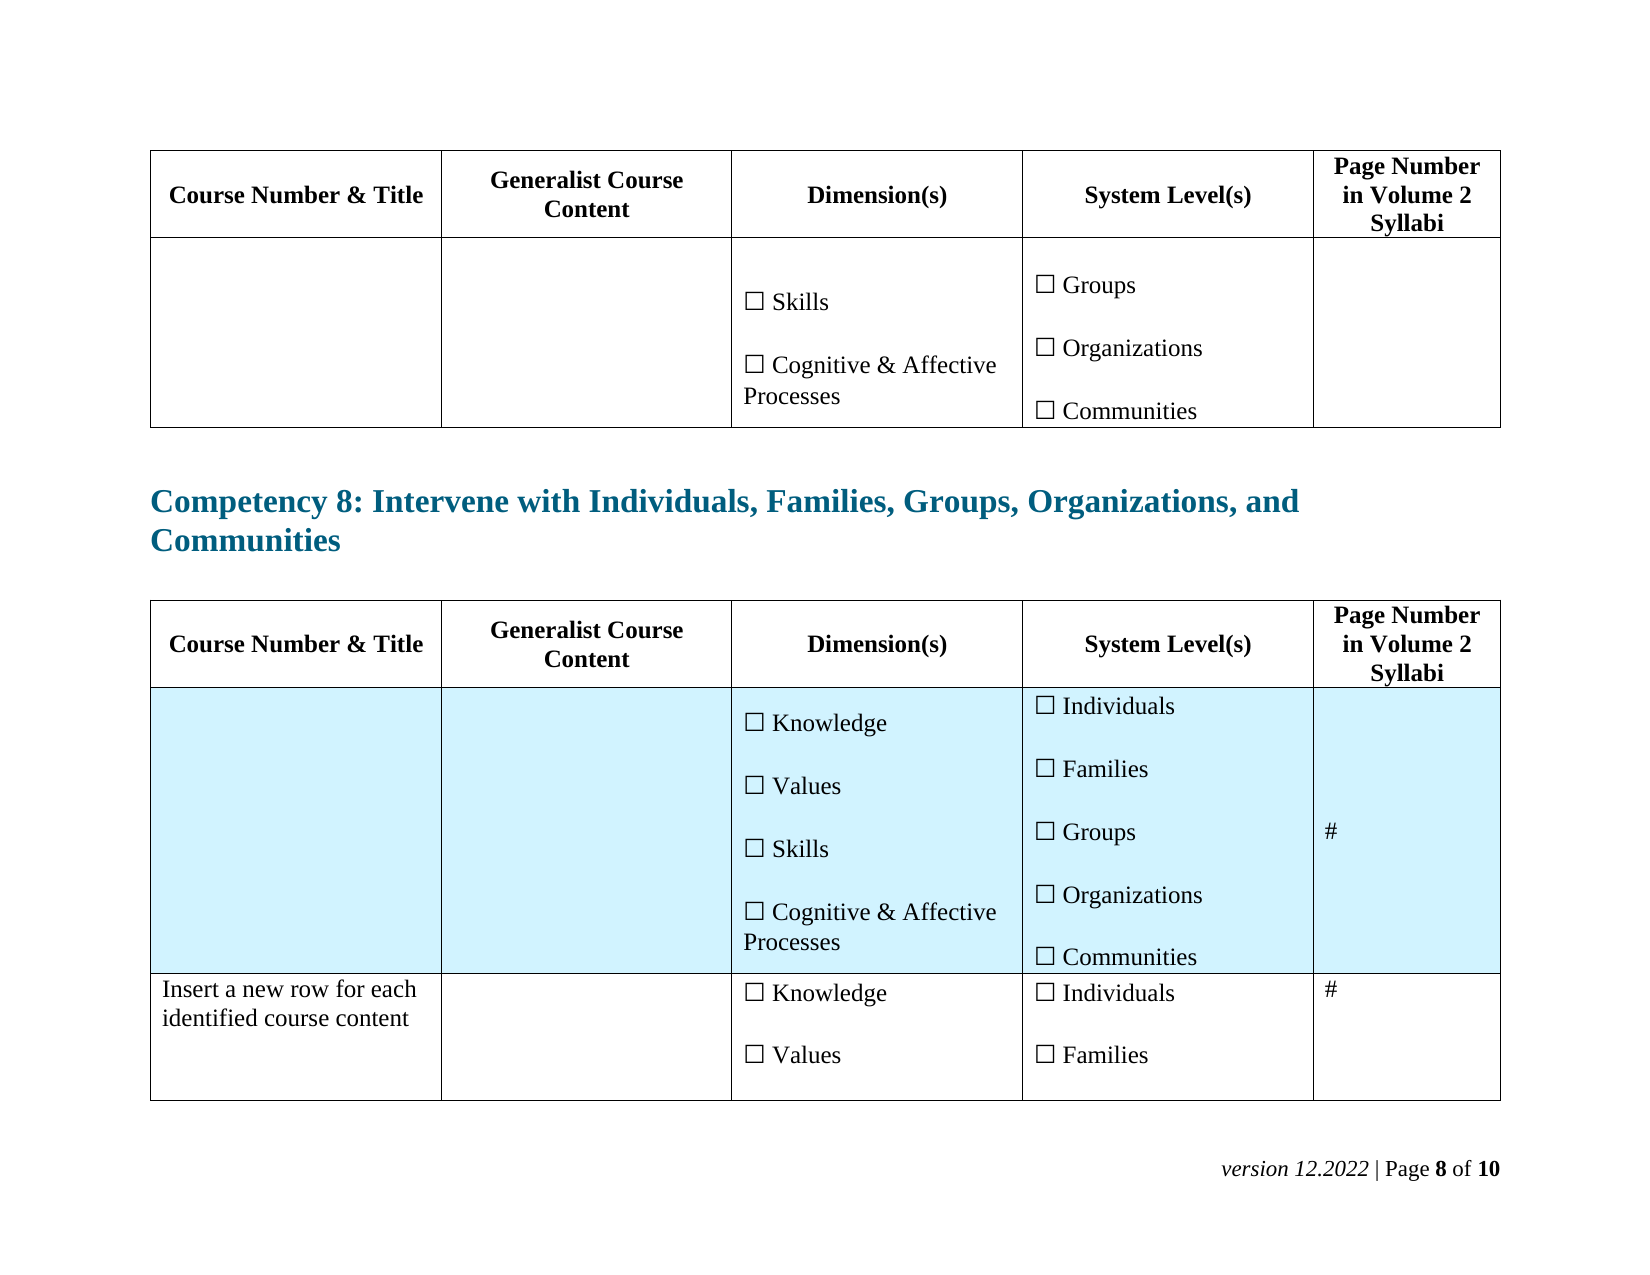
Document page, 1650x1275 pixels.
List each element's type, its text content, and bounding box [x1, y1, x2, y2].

table_header Generalist Course Content [442, 151, 731, 237]
table_cell [442, 238, 731, 427]
table_cell [442, 974, 731, 1100]
table_header Page Number in Volume 2 Syllabi [1314, 151, 1500, 237]
subtitle Competency 8: Intervene with Individuals, Families, Groups, Organizations, and Communities [150, 482, 1500, 558]
table_header System Level(s) [1023, 151, 1313, 237]
table_header Dimension(s) [732, 601, 1022, 687]
table_cell # [1314, 238, 1500, 427]
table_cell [732, 974, 1022, 1100]
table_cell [732, 238, 1022, 427]
table_cell [442, 688, 731, 973]
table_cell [151, 238, 441, 427]
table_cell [1023, 974, 1313, 1100]
table_cell Individuals Families Groups Organizations Communities [1023, 688, 1313, 973]
table_cell # [1314, 974, 1500, 1100]
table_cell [1023, 238, 1313, 427]
table_header Page Number in Volume 2 Syllabi [1314, 601, 1500, 687]
table_header Generalist Course Content [442, 601, 731, 687]
table_cell Knowledge Values Skills Cognitive & Affective Processes [732, 688, 1022, 973]
table_header System Level(s) [1023, 601, 1313, 687]
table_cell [151, 974, 441, 1100]
table_header Course Number & Title [151, 601, 441, 687]
table_header Dimension(s) [732, 151, 1022, 237]
table_cell [151, 688, 441, 973]
table_header Course Number & Title [151, 151, 441, 237]
table_cell # [1314, 688, 1500, 973]
